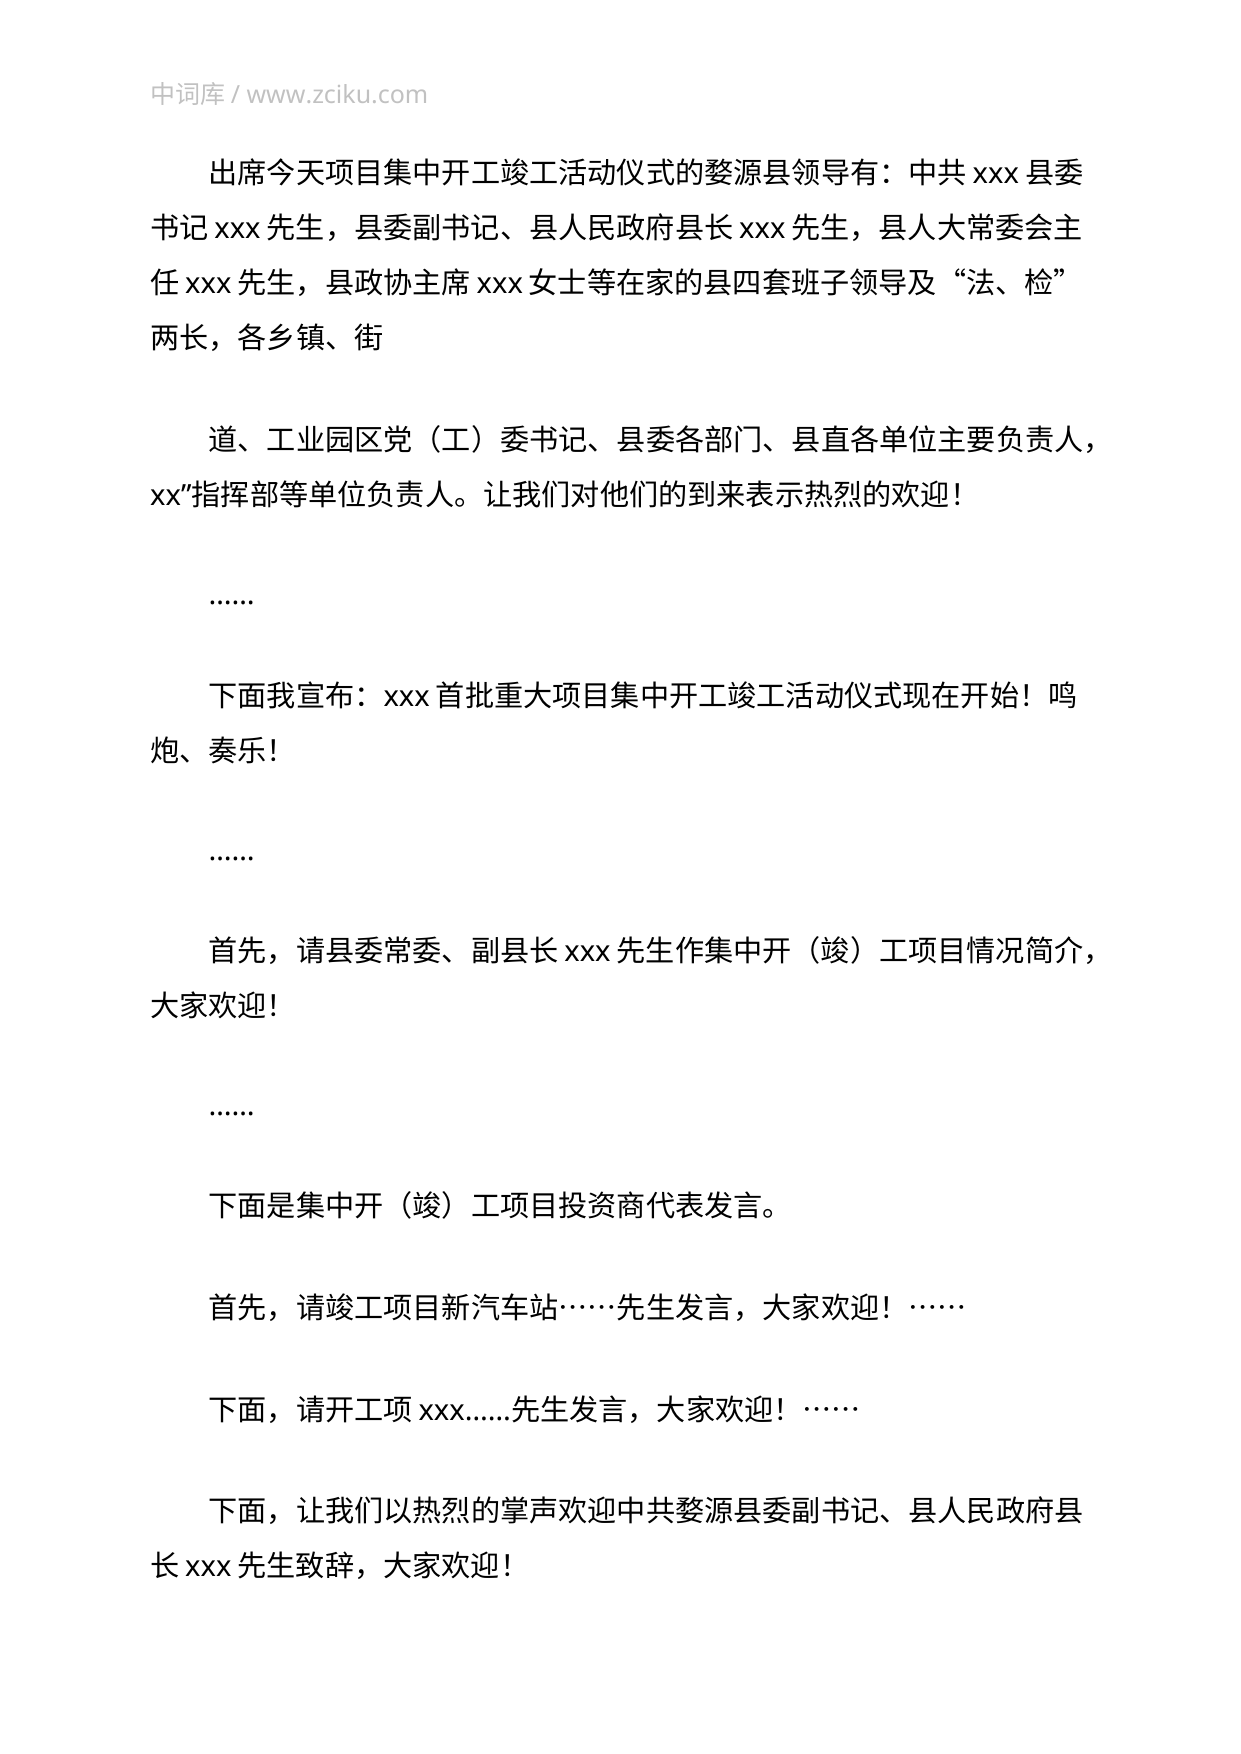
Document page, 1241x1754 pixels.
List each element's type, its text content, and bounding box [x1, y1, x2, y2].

text 下面我宣布：xxx首批重大项目集中开工竣工活动仪式现在开始！鸣炮、奏乐！ [150, 672, 1090, 769]
text 首先，请竣工项目新汽车站……先生发言，大家欢迎！…… [150, 1284, 1090, 1327]
text …… [150, 574, 1090, 613]
text 下面，请开工项xxx……先生发言，大家欢迎！…… [150, 1386, 1090, 1428]
text 下面是集中开（竣）工项目投资商代表发言。 [150, 1182, 1090, 1225]
text 首先，请县委常委、副县长xxx先生作集中开（竣）工项目情况简介，大家欢迎！ [150, 927, 1090, 1024]
text …… [150, 829, 1090, 868]
text 出席今天项目集中开工竣工活动仪式的婺源县领导有：中共xxx县委书记xxx先生，县委副书记、县人民政府县长xxx先生，县人大常委会主任xxx先生，县政协主席xxx女士等在家的县四套班子领导及“法、检”两长，各乡镇、街 [150, 150, 1090, 357]
text …… [150, 1084, 1090, 1124]
text 下面，让我们以热烈的掌声欢迎中共婺源县委副书记、县人民政府县长xxx先生致辞，大家欢迎！ [150, 1488, 1090, 1585]
text 道、工业园区党（工）委书记、县委各部门、县直各单位主要负责人，xx”指挥部等单位负责人。让我们对他们的到来表示热烈的欢迎！ [150, 417, 1090, 514]
